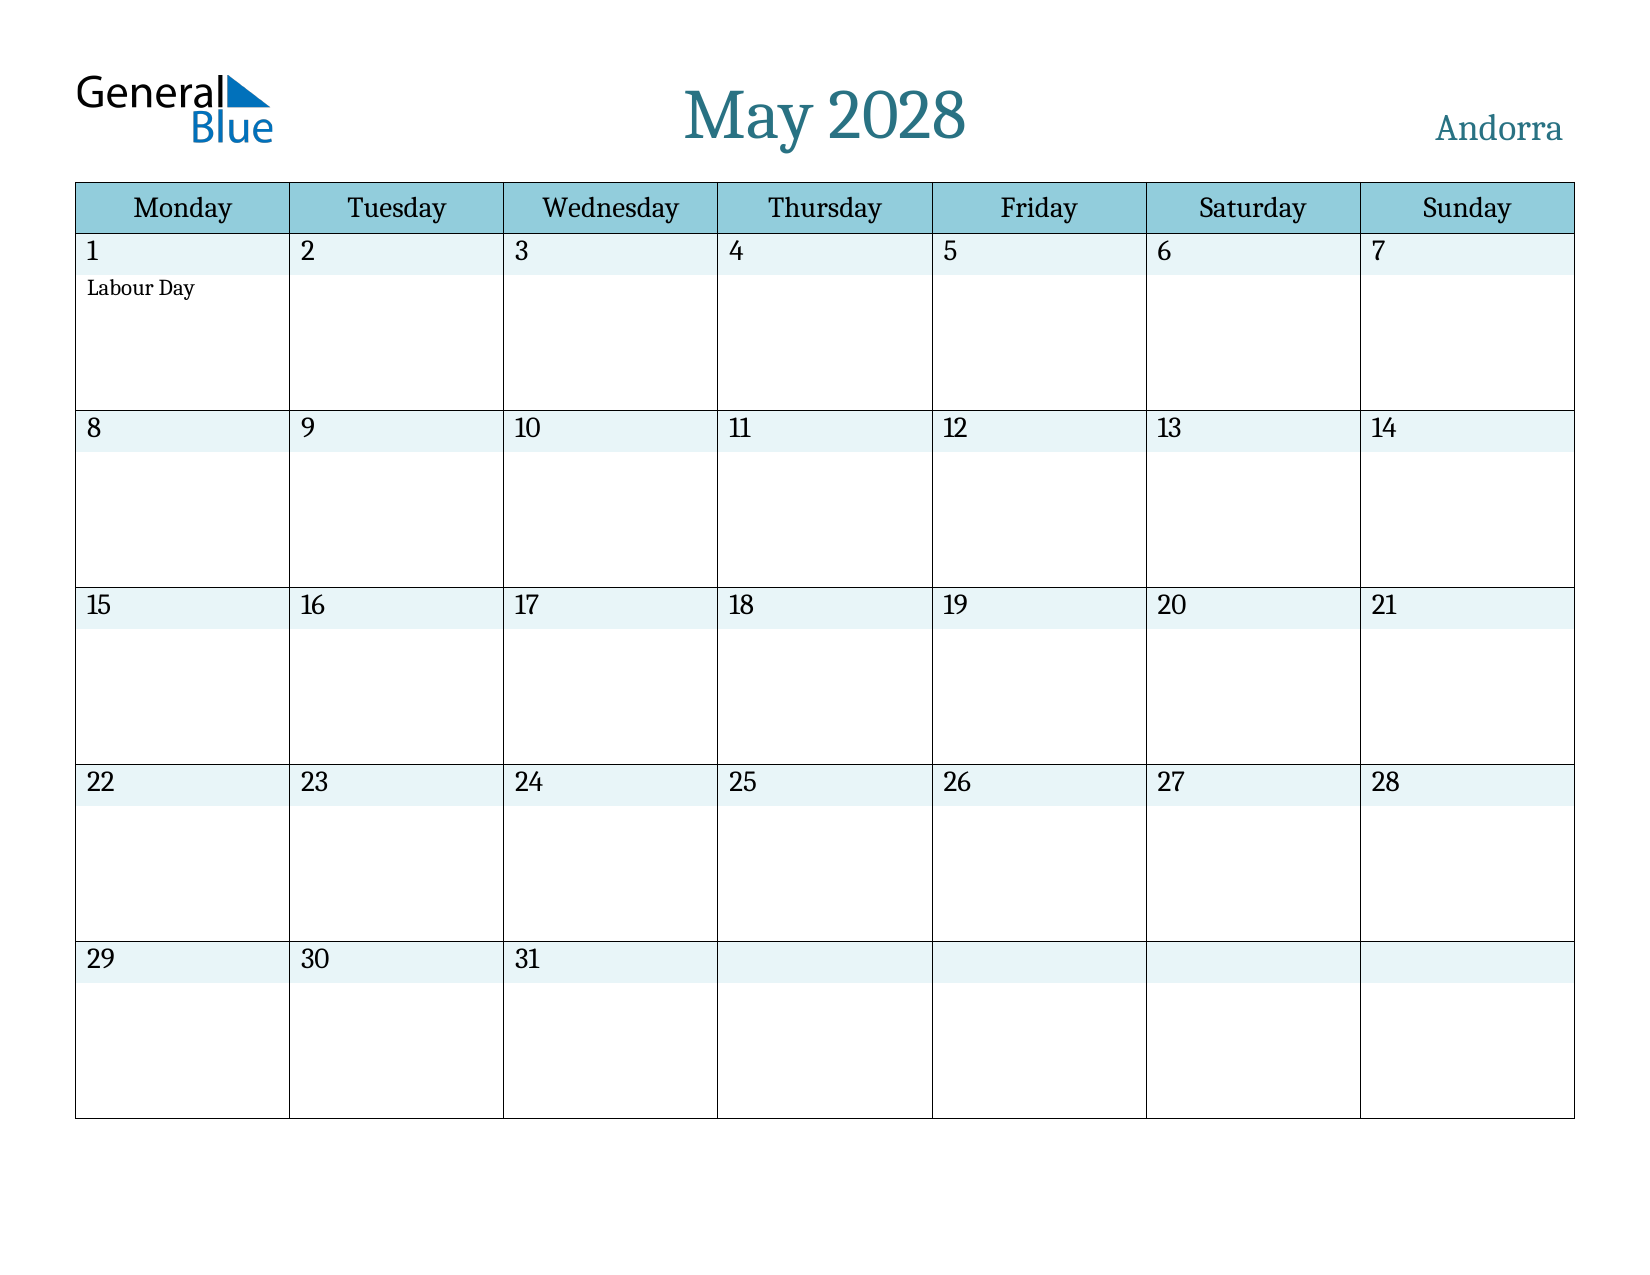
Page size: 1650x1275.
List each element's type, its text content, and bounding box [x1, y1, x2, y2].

table_cell 1 [76, 234, 289, 275]
table_cell [1361, 806, 1574, 941]
table_cell 30 [290, 942, 503, 983]
table_cell [933, 983, 1146, 1118]
picture [77, 75, 273, 143]
table_cell [1147, 806, 1360, 941]
table_cell 20 [1147, 588, 1360, 629]
table_cell 15 [76, 588, 289, 629]
table_cell 10 [504, 411, 717, 452]
table_cell [1147, 983, 1360, 1118]
table_cell [504, 275, 717, 410]
table_cell [1147, 452, 1360, 587]
table_cell [76, 806, 289, 941]
table_cell 8 [76, 411, 289, 452]
table_cell [290, 806, 503, 941]
table_cell 28 [1361, 765, 1574, 806]
table_cell [933, 275, 1146, 410]
table_cell [290, 983, 503, 1118]
table_cell Saturday [1147, 183, 1360, 233]
table_cell Wednesday [504, 183, 717, 233]
table_cell 11 [718, 411, 932, 452]
table_cell [1361, 942, 1574, 983]
table_cell 7 [1361, 234, 1574, 275]
table_cell Friday [933, 183, 1146, 233]
table_cell [933, 452, 1146, 587]
table_cell 22 [76, 765, 289, 806]
table_cell [1147, 629, 1360, 764]
table_cell [933, 629, 1146, 764]
table_cell [504, 452, 717, 587]
table_cell [504, 983, 717, 1118]
table_cell 19 [933, 588, 1146, 629]
table_cell 24 [504, 765, 717, 806]
table_cell 21 [1361, 588, 1574, 629]
table_cell 17 [504, 588, 717, 629]
table_cell 25 [718, 765, 932, 806]
table_cell 9 [290, 411, 503, 452]
table_cell 13 [1147, 411, 1360, 452]
table_header Andorra [1146, 75, 1574, 182]
table_cell 31 [504, 942, 717, 983]
table_cell [1147, 942, 1360, 983]
table_cell [290, 452, 503, 587]
table_cell [933, 942, 1146, 983]
table_cell [718, 942, 932, 983]
table_cell 27 [1147, 765, 1360, 806]
table_cell [1147, 275, 1360, 410]
table_cell [718, 806, 932, 941]
table_cell 18 [718, 588, 932, 629]
table_cell [933, 806, 1146, 941]
table_cell 14 [1361, 411, 1574, 452]
table_cell [290, 275, 503, 410]
table_cell 3 [504, 234, 717, 275]
table_header [76, 75, 503, 182]
table_cell Sunday [1361, 183, 1574, 233]
table_cell [1361, 983, 1574, 1118]
table_cell [504, 806, 717, 941]
table_cell 29 [76, 942, 289, 983]
table_cell Tuesday [290, 183, 503, 233]
table_cell [718, 452, 932, 587]
table_cell 23 [290, 765, 503, 806]
table_cell 16 [290, 588, 503, 629]
table_cell [718, 275, 932, 410]
table_cell 12 [933, 411, 1146, 452]
table_header May 2028 [504, 75, 1146, 182]
table_cell [1361, 275, 1574, 410]
table_cell 26 [933, 765, 1146, 806]
table_cell Thursday [718, 183, 932, 233]
table_cell [1361, 452, 1574, 587]
table_cell [290, 629, 503, 764]
table_cell Monday [76, 183, 289, 233]
table_cell [718, 629, 932, 764]
table_cell [1361, 629, 1574, 764]
table_cell Labour Day [76, 275, 289, 410]
table_cell [718, 983, 932, 1118]
table_cell [76, 983, 289, 1118]
table_cell [76, 629, 289, 764]
table_cell 5 [933, 234, 1146, 275]
table_cell 6 [1147, 234, 1360, 275]
table_cell 2 [290, 234, 503, 275]
table_cell [504, 629, 717, 764]
table_cell [76, 452, 289, 587]
table_cell 4 [718, 234, 932, 275]
